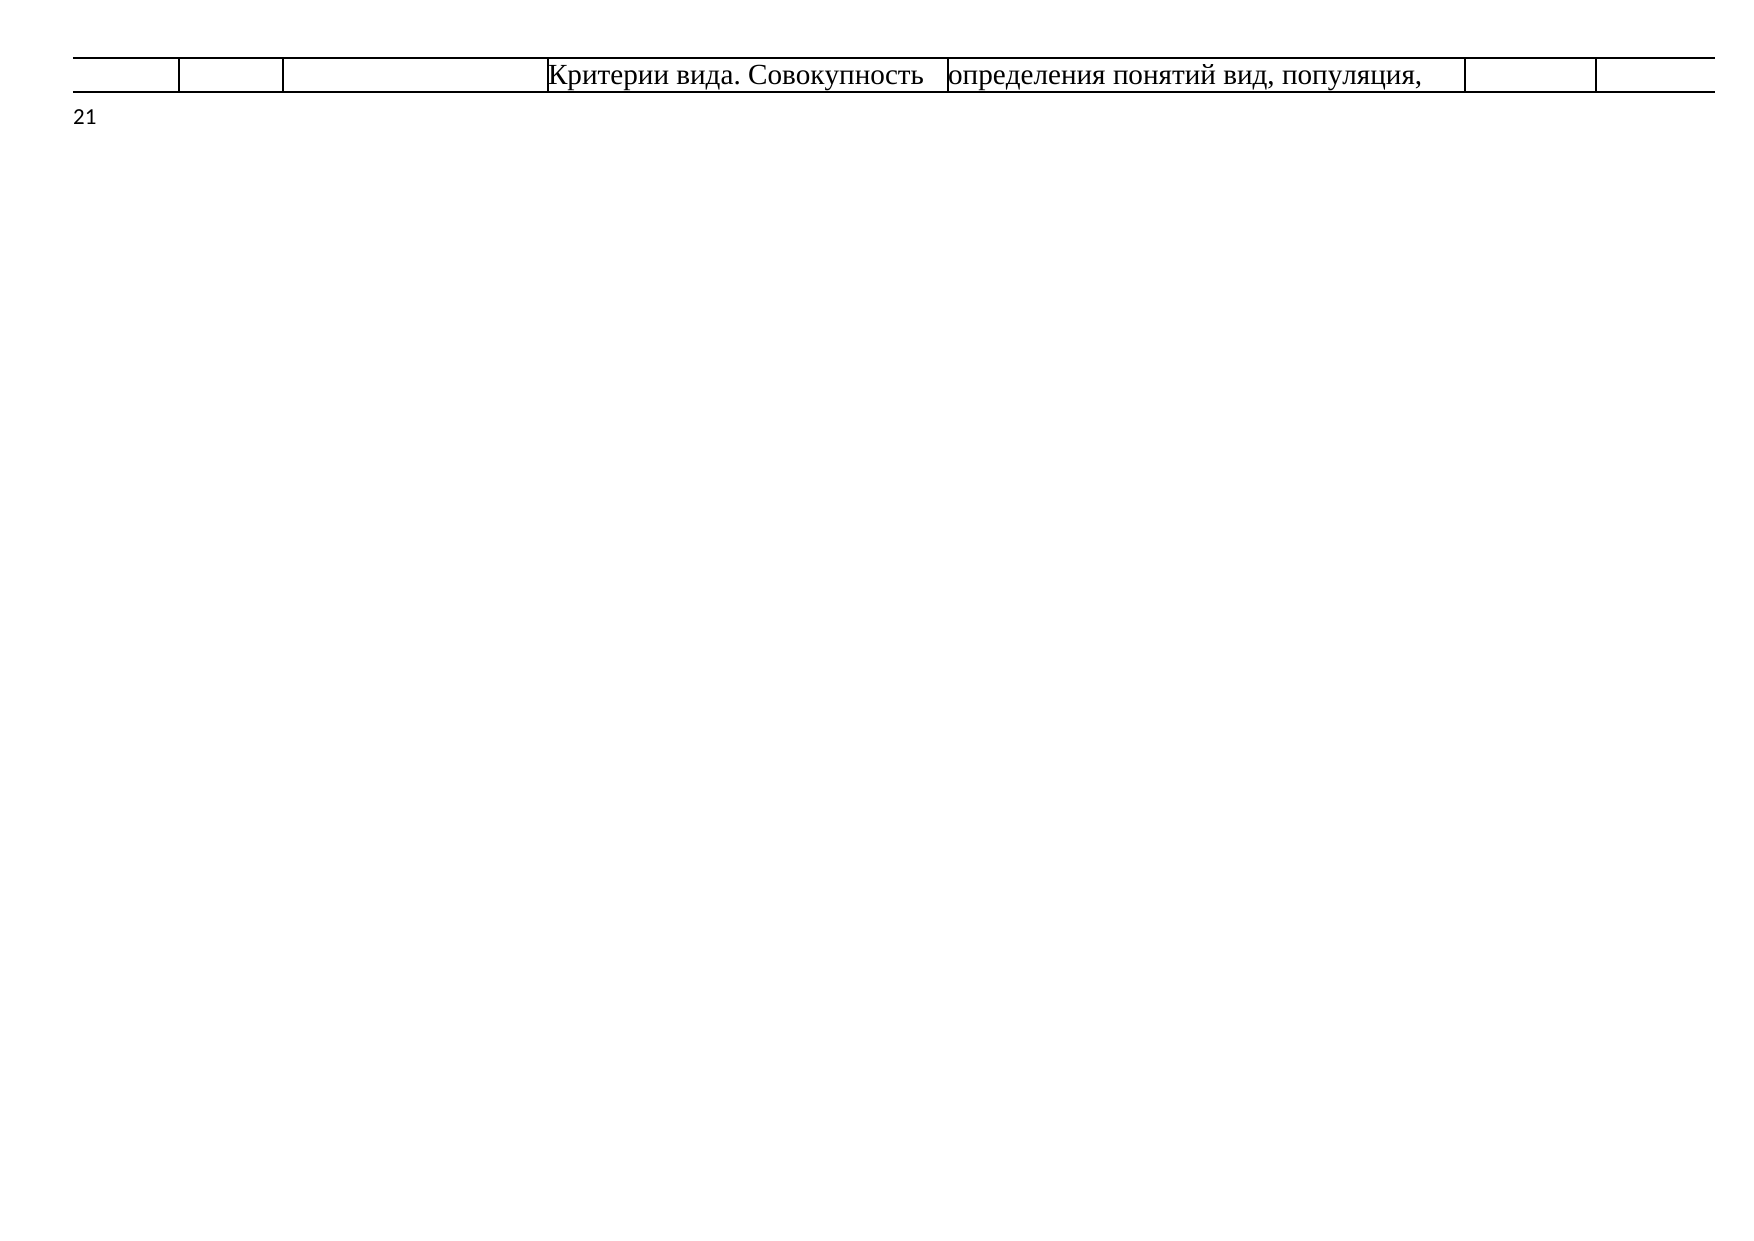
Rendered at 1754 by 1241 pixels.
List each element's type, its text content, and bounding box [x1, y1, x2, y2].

table_cell [73, 59, 178, 91]
table_cell [284, 59, 547, 91]
text 21 [73, 102, 1714, 130]
table_cell Критерии вида. Совокупность [549, 59, 947, 91]
table_cell [180, 59, 282, 91]
table_cell [1597, 59, 1714, 91]
table_cell определения понятий вид, популяция, [949, 59, 1464, 91]
table_cell [1466, 59, 1595, 91]
